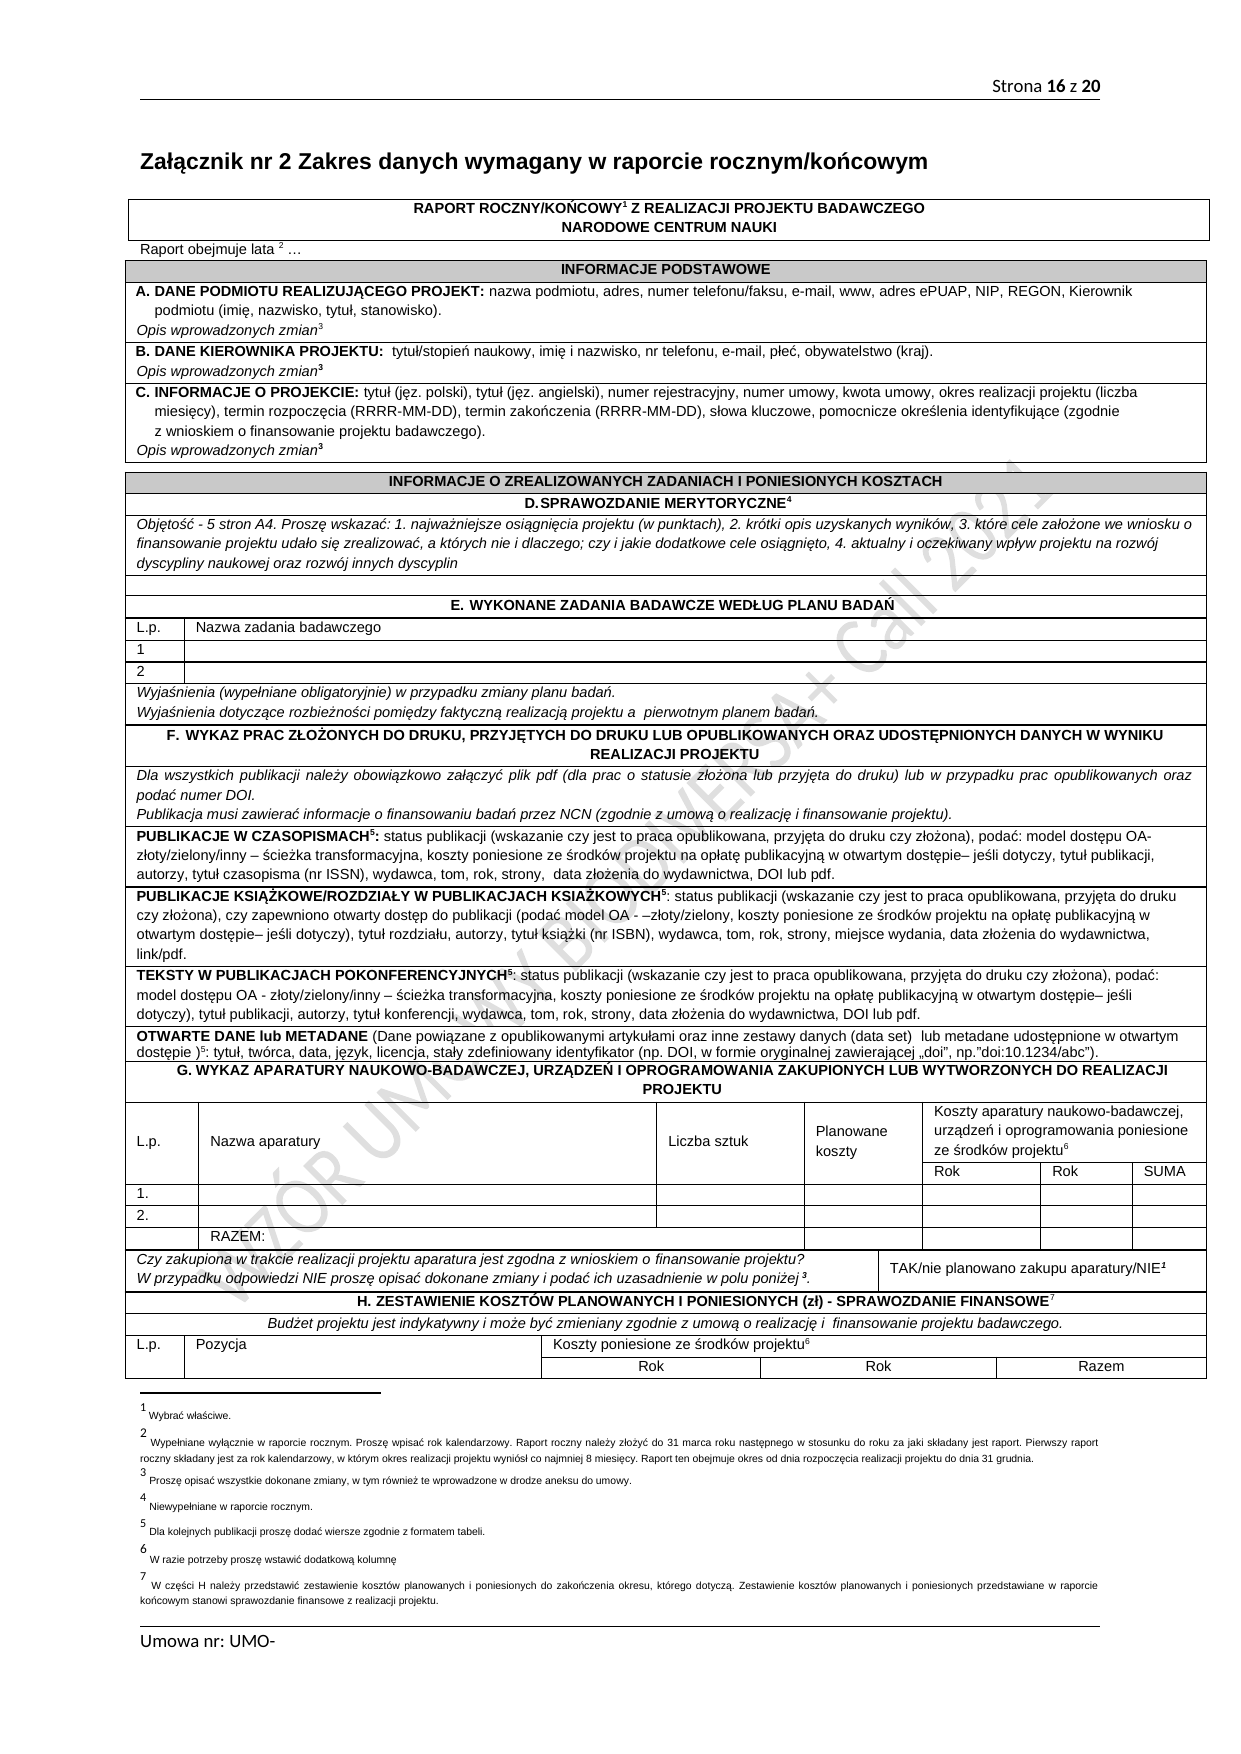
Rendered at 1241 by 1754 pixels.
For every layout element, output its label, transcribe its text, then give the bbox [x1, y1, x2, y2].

table_cell [185, 641, 1206, 661]
table_cell INFORMACJE O PROJEKCIE: tytuł (jęz. polski), tytuł (jęz. angielski), numer rejestracyjny, numer umowy, kwota umowy, okres realizacji projektu (liczba miesięcy), termin rozpoczęcia (RRRR-MM-DD), termin zakończenia (RRRR-MM-DD), słowa kluczowe, pomocnicze określenia identyfikujące (zgodnie z wnioskiem o finansowanie projektu badawczego). Opis wprowadzonych zmian3 [126, 384, 1206, 462]
table_cell Koszty poniesione ze środków projektu6 [542, 1336, 1206, 1357]
table_cell RAZEM: [199, 1228, 804, 1248]
table_cell DANE PODMIOTU REALIZUJĄCEGO PROJEKT: nazwa podmiotu, adres, numer telefonu/faksu, e-mail, www, adres ePUAP, NIP, REGON, Kierownik podmiotu (imię, nazwisko, tytuł, stanowisko). Opis wprowadzonych zmian [126, 283, 1206, 342]
table_cell Rok [542, 1358, 760, 1378]
table_cell [199, 1185, 656, 1205]
table_cell TEKSTY W PUBLIKACJACH POKONFERENCYJNYCH5: status publikacji (wskazanie czy jest to praca opublikowana, przyjęta do druku czy złożona), podać: model dostępu OA - złoty/zielony/inny – ścieżka transformacyjna, koszty poniesione ze środków projektu na opłatę publikacyjną w otwartym dostępie– jeśli dotyczy), tytuł publikacji, autorzy, tytuł konferencji, wydawca, tom, rok, strony, data złożenia do wydawnictwa, DOI lub pdf. [126, 967, 1206, 1026]
table_cell [657, 1206, 804, 1227]
table_cell [805, 1228, 922, 1248]
table_cell [657, 1185, 804, 1205]
table_cell [805, 1185, 922, 1205]
table_cell SPRAWOZDANIE MERYTORYCZNE [126, 494, 1206, 515]
table_header INFORMACJE PODSTAWOWE [126, 261, 1206, 282]
table_cell [185, 663, 1206, 683]
text Raport obejmuje lata … [140, 241, 1100, 257]
table_cell [923, 1185, 1040, 1205]
table_cell SUMA [1133, 1163, 1206, 1183]
table_cell [805, 1206, 922, 1227]
table_cell 2. [126, 1206, 198, 1227]
table_cell Dla wszystkich publikacji należy obowiązkowo załączyć plik pdf (dla prac o statusie złożona lub przyjęta do druku) lub w przypadku prac opublikowanych oraz podać numer DOI. Publikacja musi zawierać informacje o finansowaniu badań przez NCN (zgodnie z umową o realizację i finansowanie projektu). [126, 767, 1206, 826]
table_cell 1 [126, 641, 184, 661]
table_cell Rok [761, 1358, 996, 1378]
table_cell 1. [126, 1185, 198, 1205]
table_cell Budżet projektu jest indykatywny i może być zmieniany zgodnie z umową o realizację i finansowanie projektu badawczego. [126, 1314, 1206, 1335]
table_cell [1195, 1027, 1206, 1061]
table_header INFORMACJE O ZREALIZOWANYCH ZADANIACH I PONIESIONYCH KOSZTACH [126, 473, 1206, 493]
table_cell Objętość - 5 stron A4. Proszę wskazać: 1. najważniejsze osiągnięcia projektu (w punktach), 2. krótki opis uzyskanych wyników, 3. które cele założone we wniosku o finansowanie projektu udało się zrealizować, a których nie i dlaczego; czy i jakie dodatkowe cele osiągnięto, 4. aktualny i oczekiwany wpływ projektu na rozwój dyscypliny naukowej oraz rozwój innych dyscyplin [126, 516, 1206, 575]
table_cell Nazwa aparatury [199, 1103, 656, 1183]
table_cell [923, 1228, 1040, 1248]
table_header WYKAZ PRAC ZŁOŻONYCH DO DRUKU, PRZYJĘTYCH DO DRUKU LUB OPUBLIKOWANYCH ORAZ UDOSTĘPNIONYCH DANYCH W WYNIKU REALIZACJI PROJEKTU [126, 726, 1206, 766]
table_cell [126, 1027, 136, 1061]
table_cell WYKAZ APARATURY NAUKOWO-BADAWCZEJ, URZĄDZEŃ I OPROGRAMOWANIA ZAKUPIONYCH LUB WYTWORZONYCH DO REALIZACJI PROJEKTU [126, 1062, 1206, 1102]
table_cell [199, 1206, 656, 1227]
table_cell PUBLIKACJE W CZASOPISMACH: status publikacji (wskazanie czy jest to praca opublikowana, przyjęta do druku czy złożona), podać: model dostępu OA- złoty/zielony/inny – ścieżka transformacyjna, koszty poniesione ze środków projektu na opłatę publikacyjną w otwartym dostępie– jeśli dotyczy, tytuł publikacji, autorzy, tytuł czasopisma (nr ISSN), wydawca, tom, rok, strony, data złożenia do wydawnictwa, DOI lub pdf. [126, 827, 1206, 886]
table_header L.p. [126, 619, 184, 640]
table_cell 2 [126, 663, 184, 683]
text <tabela planu badań>Załącznik nr 2 Zakres danych wymagany w raporcie rocznym/końcowym [140, 148, 1100, 174]
table_cell Razem [997, 1358, 1206, 1378]
table_cell Koszty aparatury naukowo-badawczej, urządzeń i oprogramowania poniesione ze środków projektu [923, 1103, 1206, 1162]
table_cell Rok [923, 1163, 1040, 1183]
table_header RAPORT ROCZNY/KOŃCOWY Z REALIZACJI PROJEKTU BADAWCZEGO NARODOWE CENTRUM NAUKI [129, 200, 1209, 240]
table_header Czy zakupiona w trakcie realizacji projektu aparatura jest zgodna z wnioskiem o finansowanie projektu? W przypadku odpowiedzi NIE proszę opisać dokonane zmiany i podać ich uzasadnienie w polu poniżej 3. [126, 1251, 878, 1291]
table_cell [1041, 1185, 1132, 1205]
table_cell [126, 1228, 198, 1248]
table_cell [126, 576, 1206, 595]
table_cell PUBLIKACJE KSIĄŻKOWE/ROZDZIAŁY W PUBLIKACJACH KSIAŻKOWYCH5: status publikacji (wskazanie czy jest to praca opublikowana, przyjęta do druku czy złożona), czy zapewniono otwarty dostęp do publikacji (podać model OA - –złoty/zielony, koszty poniesione ze środków projektu na opłatę publikacyjną w otwartym dostępie– jeśli dotyczy), tytuł rozdziału, autorzy, tytuł książki (nr ISBN), wydawca, tom, rok, strony, miejsce wydania, data złożenia do wydawnictwa, link/pdf. [126, 888, 1206, 966]
table_header ZESTAWIENIE KOSZTÓW PLANOWANYCH I PONIESIONYCH (zł) - SPRAWOZDANIE FINANSOWE [126, 1293, 1206, 1313]
table_cell L.p. [126, 1103, 198, 1183]
table_cell Liczba sztuk [657, 1103, 804, 1183]
table_cell [1041, 1228, 1132, 1248]
table_header Nazwa zadania badawczego [185, 619, 1206, 640]
table_cell Rok [1041, 1163, 1132, 1183]
table_cell Pozycja [185, 1336, 541, 1378]
table_cell WYKONANE ZADANIA BADAWCZE WEDŁUG PLANU BADAŃ [126, 596, 1206, 617]
table_cell [1133, 1228, 1206, 1248]
table_cell [1133, 1206, 1206, 1227]
table_header TAK/nie planowano zakupu aparatury/NIE1 [879, 1251, 1206, 1291]
table_cell [1133, 1185, 1206, 1205]
table_cell L.p. [126, 1336, 184, 1378]
table_cell Wyjaśnienia (wypełniane obligatoryjnie) w przypadku zmiany planu badań. Wyjaśnienia dotyczące rozbieżności pomiędzy faktyczną realizacją projektu a pierwotnym planem badań. [126, 684, 1206, 724]
table_cell Planowane koszty [805, 1103, 922, 1183]
table_cell [1041, 1206, 1132, 1227]
table_cell [923, 1206, 1040, 1227]
table_cell DANE KIEROWNIKA PROJEKTU: tytuł/stopień naukowy, imię i nazwisko, nr telefonu, e-mail, płeć, obywatelstwo (kraj). Opis wprowadzonych zmian3 [126, 343, 1206, 383]
